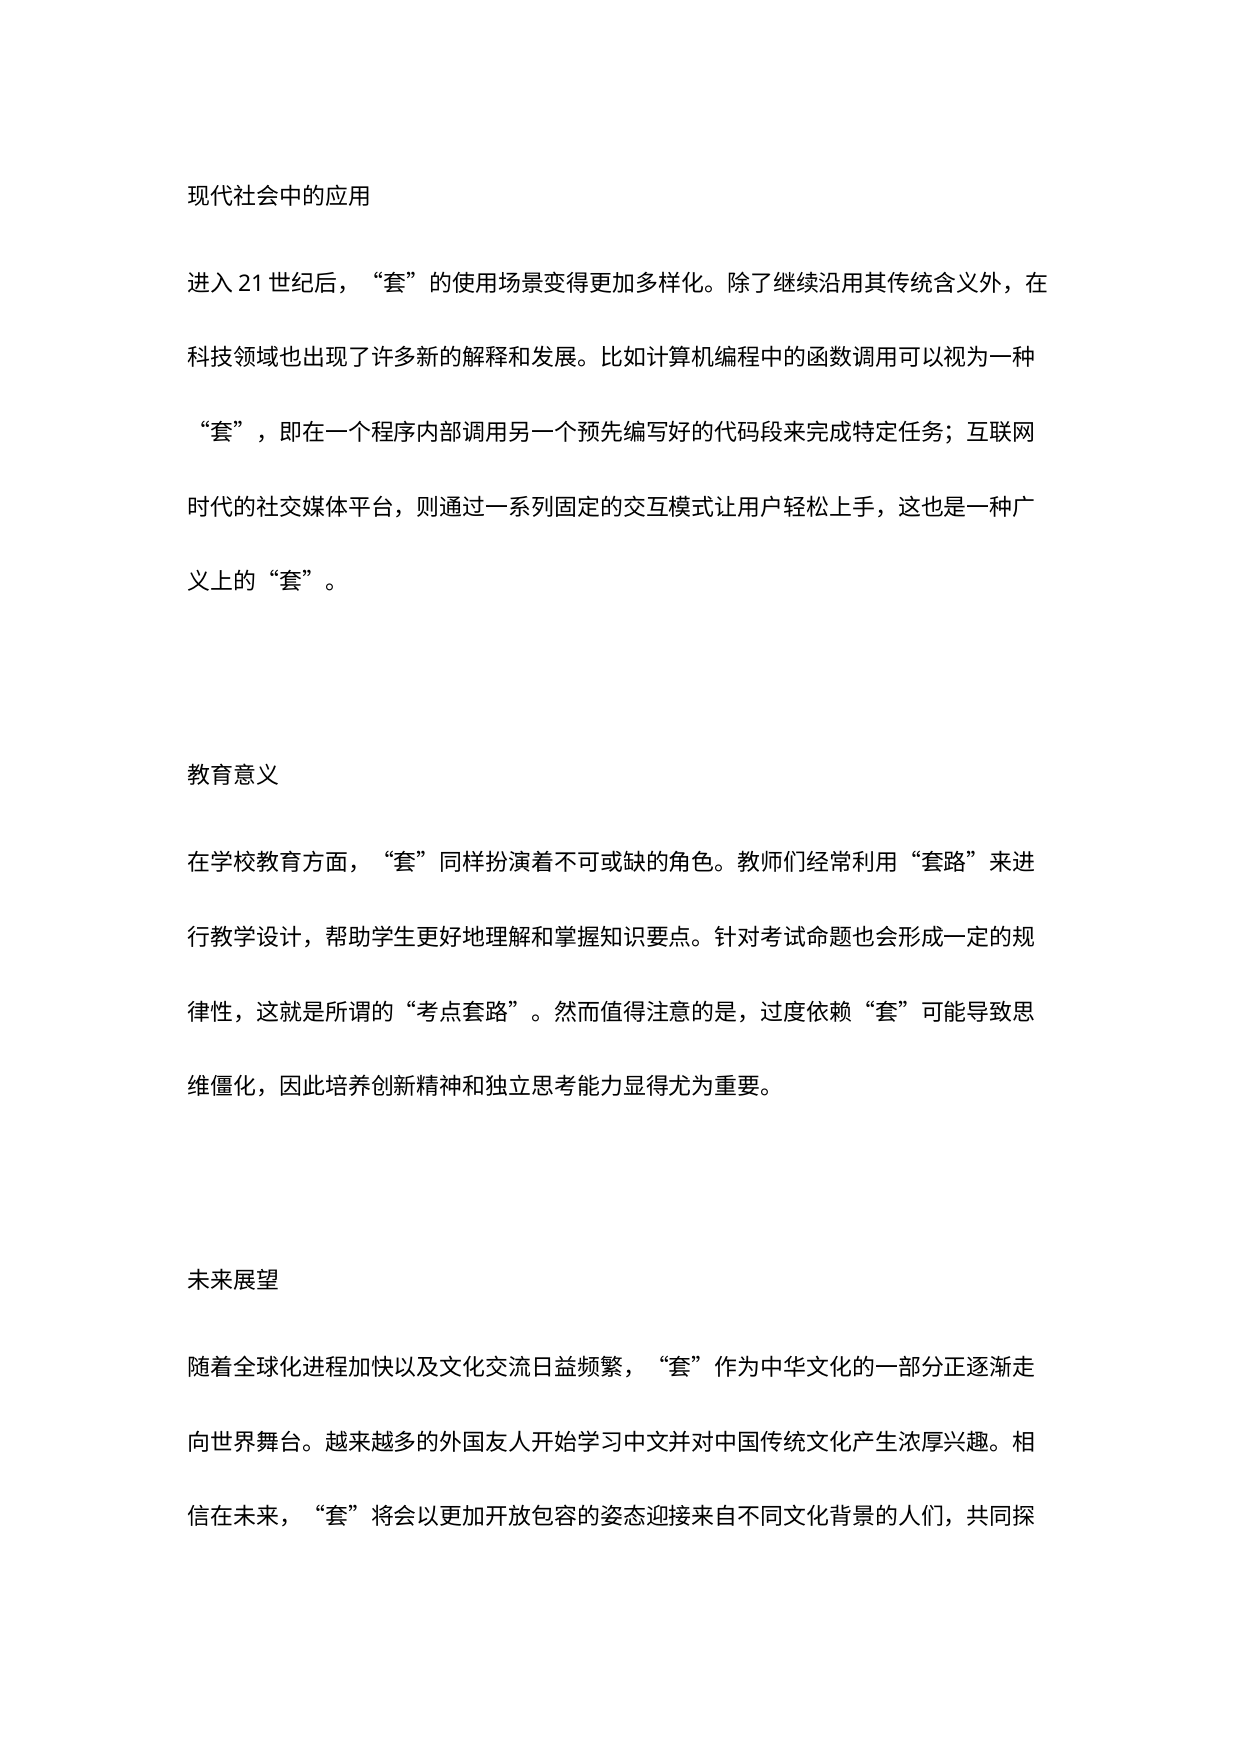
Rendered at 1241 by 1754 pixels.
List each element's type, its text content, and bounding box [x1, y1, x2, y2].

text 未来展望 [187, 1246, 1053, 1311]
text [187, 1333, 1053, 1547]
text 在学校教育方面，“套”同样扮演着不可或缺的角色。教师们经常利用“套路”来进行教学设计，帮助学生更好地理解和掌握知识要点。针对考试命题也会形成一定的规律性，这就是所谓的“考点套路”。然而值得注意的是，过度依赖“套”可能导致思维僵化，因此培养创新精神和独立思考能力显得尤为重要。 [187, 828, 1053, 1117]
text 现代社会中的应用 [187, 162, 1053, 227]
text 进入21世纪后，“套”的使用场景变得更加多样化。除了继续沿用其传统含义外，在科技领域也出现了许多新的解释和发展。比如计算机编程中的函数调用可以视为一种“套”，即在一个程序内部调用另一个预先编写好的代码段来完成特定任务；互联网时代的社交媒体平台，则通过一系列固定的交互模式让用户轻松上手，这也是一种广义上的“套”。 [187, 248, 1053, 612]
text 教育意义 [187, 742, 1053, 807]
